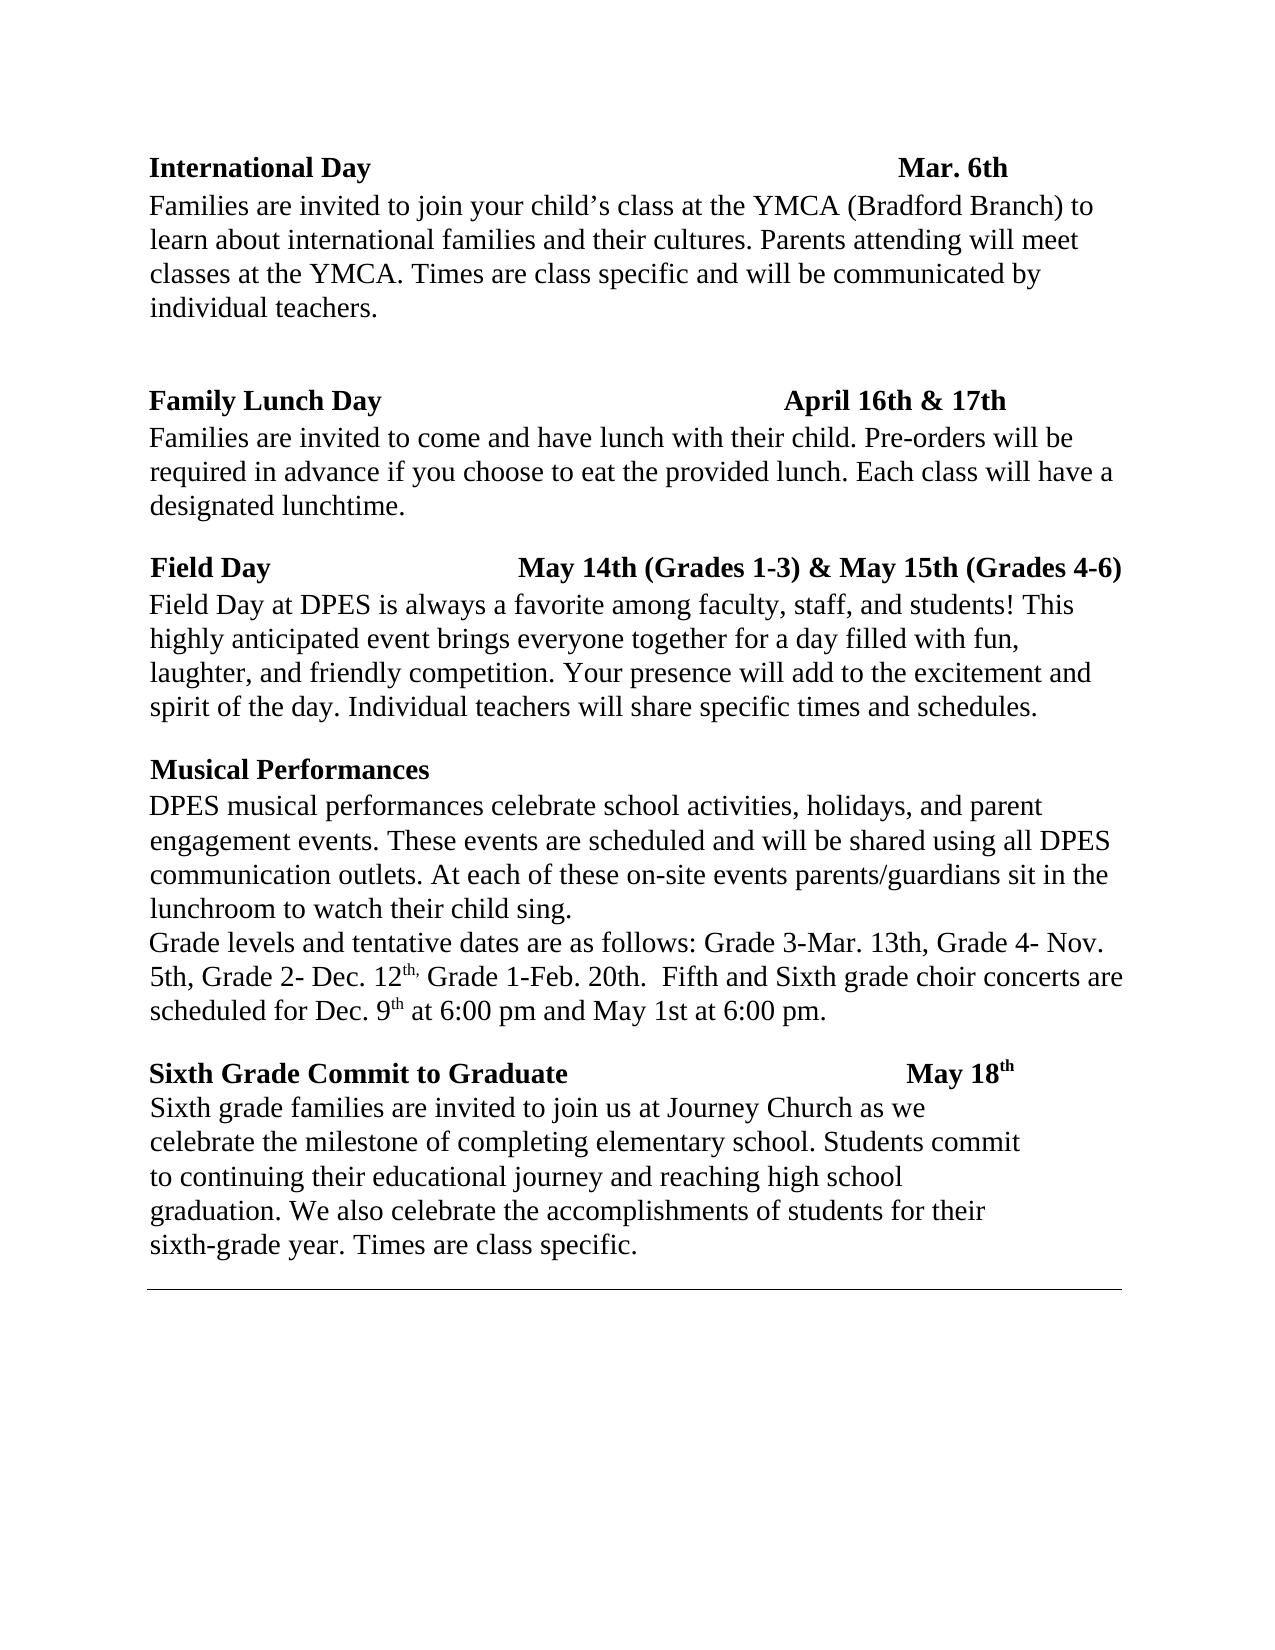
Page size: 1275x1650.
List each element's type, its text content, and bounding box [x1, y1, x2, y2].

text Grade levels and tentative dates are as follows: Grade 3-Mar. 13th, Grade 4- Nov. 5th, Grade 2- Dec. 12th, Grade 1-Feb. 20th. Fifth and Sixth grade choir concerts are scheduled for Dec. 9th at 6:00 pm and May 1st at 6:00 pm. [148, 925, 1125, 1027]
subtitle Musical Performances [149, 752, 1125, 786]
text Sixth Grade Commit to Graduate May 18th Sixth grade families are invited to join us at Journey Church as we celebrate the milestone of completing elementary school. Students commit to continuing their educational journey and reaching high school graduation. We also celebrate the accomplishments of students for their sixth-grade year. Times are class specific. [148, 1056, 1025, 1261]
text Field Day at DPES is always a favorite among faculty, staff, and students! This highly anticipated event brings everyone together for a day filled with fun, laughter, and friendly competition. Your presence will add to the excitement and spirit of the day. Individual teachers will share specific times and schedules. [148, 587, 1125, 723]
text DPES musical performances celebrate school activities, holidays, and parent engagement events. These events are scheduled and will be shared using all DPES communication outlets. At each of these on-site events parents/guardians sit in the lunchroom to watch their child sing. [148, 788, 1125, 924]
text Families are invited to join your child’s class at the YMCA (Bradford Branch) to learn about international families and their cultures. Parents attending will meet classes at the YMCA. Times are class specific and will be communicated by individual teachers. [148, 188, 1125, 324]
subtitle International Day Mar. 6th [148, 150, 1125, 183]
subtitle Family Lunch Day April 16th & 17th [148, 383, 1125, 417]
text Families are invited to come and have lunch with their child. Pre-orders will be required in advance if you choose to eat the provided lunch. Each class will have a designated lunchtime. [148, 420, 1125, 522]
subtitle Field Day May 14th (Grades 1-3) & May 15th (Grades 4-6) [149, 551, 1125, 584]
